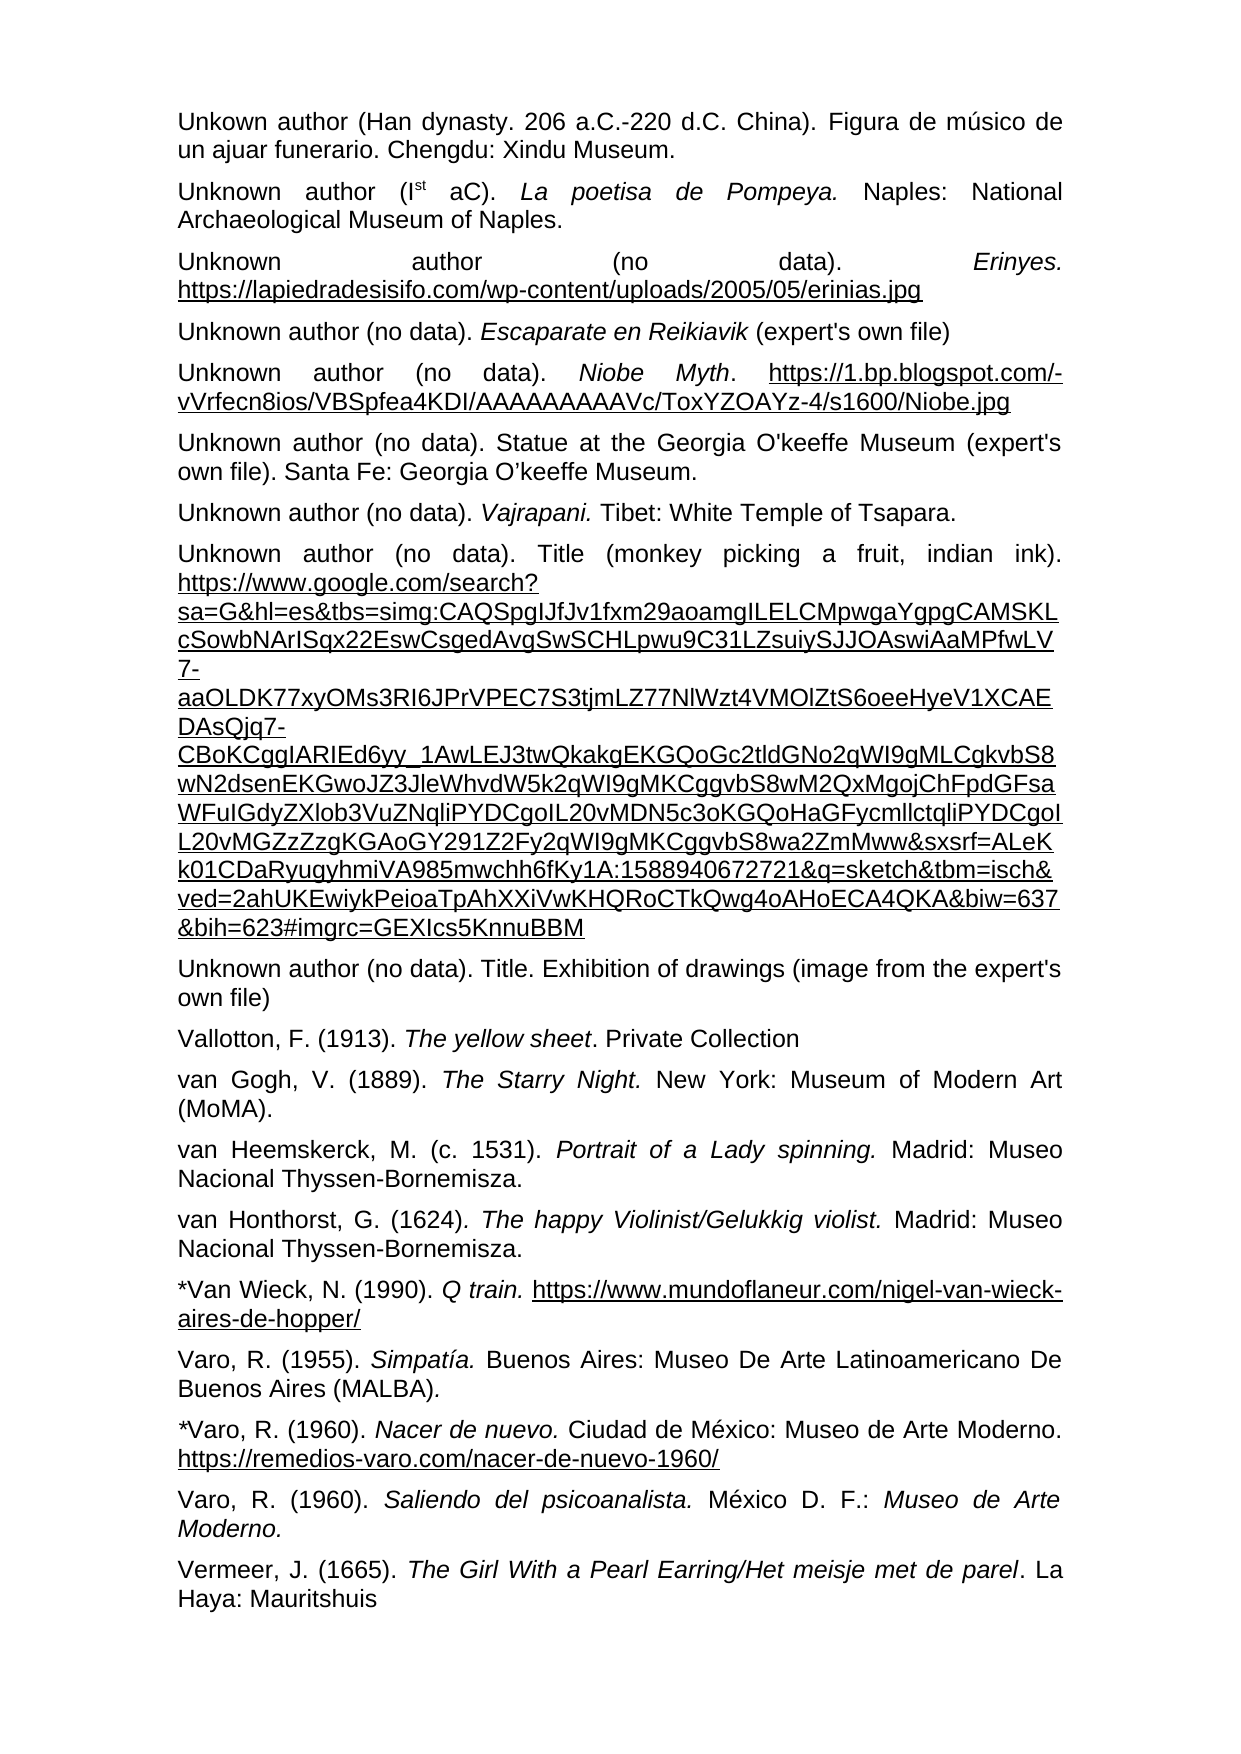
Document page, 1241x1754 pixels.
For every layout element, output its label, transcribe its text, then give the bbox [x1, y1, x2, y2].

text *Van Wieck, N. (1990). Q train. https://www.mundoflaneur.com/nigel-van-wieck-aires-de-hopper/ [177, 1276, 1063, 1333]
text Unknown author (no data). Vajrapani. Tibet: White Temple of Tsapara. [177, 498, 1063, 527]
text Unknown author (Ist aC). La poetisa de Pompeya. Naples: National Archaeological Museum of Naples. [177, 177, 1063, 234]
text Unknown author (no data). Title (monkey picking a fruit, indian ink). https://www.google.com/search?sa=G&hl=es&tbs=simg:CAQSpgIJfJv1fxm29aoamgILELCMpwgaYgpgCAMSKLcSowbNArISqx22EswCsgedAvgSwSCHLpwu9C31LZsuiySJJOAswiAaMPfwLV7-aaOLDK77xyOMs3RI6JPrVPEC7S3tjmLZ77NlWzt4VMOlZtS6oeeHyeV1XCAEDAsQjq7-CBoKCggIARIEd6yy_1AwLEJ3twQkakgEKGQoGc2tldGNo2qWI9gMLCgkvbS8wN2dsenEKGwoJZ3JleWhvdW5k2qWI9gMKCggvbS8wM2QxMgojChFpdGFsaWFuIGdyZXlob3VuZNqliPYDCgoIL20vMDN5c3oKGQoHaGFycmllctqliPYDCgoIL20vMGZzZzgKGAoGY291Z2Fy2qWI9gMKCggvbS8wa2ZmMww&sxsrf=ALeKk01CDaRyugyhmiVA985mwchh6fKy1A:1588940672721&q=sketch&tbm=isch&ved=2ahUKEwiykPeioaTpAhXXiVwKHQRoCTkQwg4oAHoECA4QKA&biw=637&bih=623#imgrc=GEXIcs5KnnuBBM [177, 824, 1063, 942]
text Unknown author (no data). Title (monkey picking a fruit, indian ink). https://www.google.com/search?sa=G&hl=es&tbs=simg:CAQSpgIJfJv1fxm29aoamgILELCMpwgaYgpgCAMSKLcSowbNArISqx22EswCsgedAvgSwSCHLpwu9C31LZsuiySJJOAswiAaMPfwLV7-aaOLDK77xyOMs3RI6JPrVPEC7S3tjmLZ77NlWzt4VMOlZtS6oeeHyeV1XCAEDAsQjq7-CBoKCggIARIEd6yy_1AwLEJ3twQkakgEKGQoGc2tldGNo2qWI9gMLCgkvbS8wN2dsenEKGwoJZ3JleWhvdW5k2qWI9gMKCggvbS8wM2QxMgojChFpdGFsaWFuIGdyZXlob3VuZNqliPYDCgoIL20vMDN5c3oKGQoHaGFycmllctqliPYDCgoIL20vMGZzZzgKGAoGY291Z2Fy2qWI9gMKCggvbS8wa2ZmMww&sxsrf=ALeKk01CDaRyugyhmiVA985mwchh6fKy1A:1588940672721&q=sketch&tbm=isch&ved=2ahUKEwiykPeioaTpAhXXiVwKHQRoCTkQwg4oAHoECA4QKA&biw=637&bih=623#imgrc=GEXIcs5KnnuBBM [177, 539, 1063, 823]
text Unknown author (no data). Title. Exhibition of drawings (image from the expert's own file) [177, 954, 1063, 1012]
text van Gogh, V. (1889). The Starry Night. New York: Museum of Modern Art (MoMA). [177, 1066, 1063, 1123]
text Vallotton, F. (1913). The yellow sheet. Private Collection [177, 1024, 1063, 1053]
text Vermeer, J. (1665). The Girl With a Pearl Earring/Het meisje met de parel. La Haya: Mauritshuis [177, 1556, 1063, 1613]
text *Varo, R. (1960). Nacer de nuevo. Ciudad de México: Museo de Arte Moderno. https://remedios-varo.com/nacer-de-nuevo-1960/ [177, 1416, 1063, 1473]
text Varo, R. (1955). Simpatía. Buenos Aires: Museo De Arte Latinoamericano De Buenos Aires (MALBA). [177, 1346, 1063, 1403]
text van Heemskerck, M. (c. 1531). Portrait of a Lady spinning. Madrid: Museo Nacional Thyssen-Bornemisza. [177, 1136, 1063, 1193]
text Unknown author (no data). Niobe Myth. https://1.bp.blogspot.com/-vVrfecn8ios/VBSpfea4KDI/AAAAAAAAAVc/ToxYZOAYz-4/s1600/Niobe.jpg [177, 358, 1063, 416]
text Varo, R. (1960). Saliendo del psicoanalista. México D. F.: Museo de Arte Moderno. [177, 1486, 1063, 1543]
text Unknown author (no data). Erinyes. https://lapiedradesisifo.com/wp-content/uploads/2005/05/erinias.jpg [177, 247, 1063, 304]
text Unknown author (no data). Statue at the Georgia O'keeffe Museum (expert's own file). Santa Fe: Georgia O’keeffe Museum. [177, 428, 1063, 486]
text Unknown author (no data). Escaparate en Reikiavik (expert's own file) [177, 317, 1063, 346]
text Unkown author (Han dynasty. 206 a.C.-220 d.C. China). Figura de músico de un ajuar funerario. Chengdu: Xindu Museum. [177, 107, 1063, 164]
text van Honthorst, G. (1624). The happy Violinist/Gelukkig violist. Madrid: Museo Nacional Thyssen-Bornemisza. [177, 1206, 1063, 1263]
